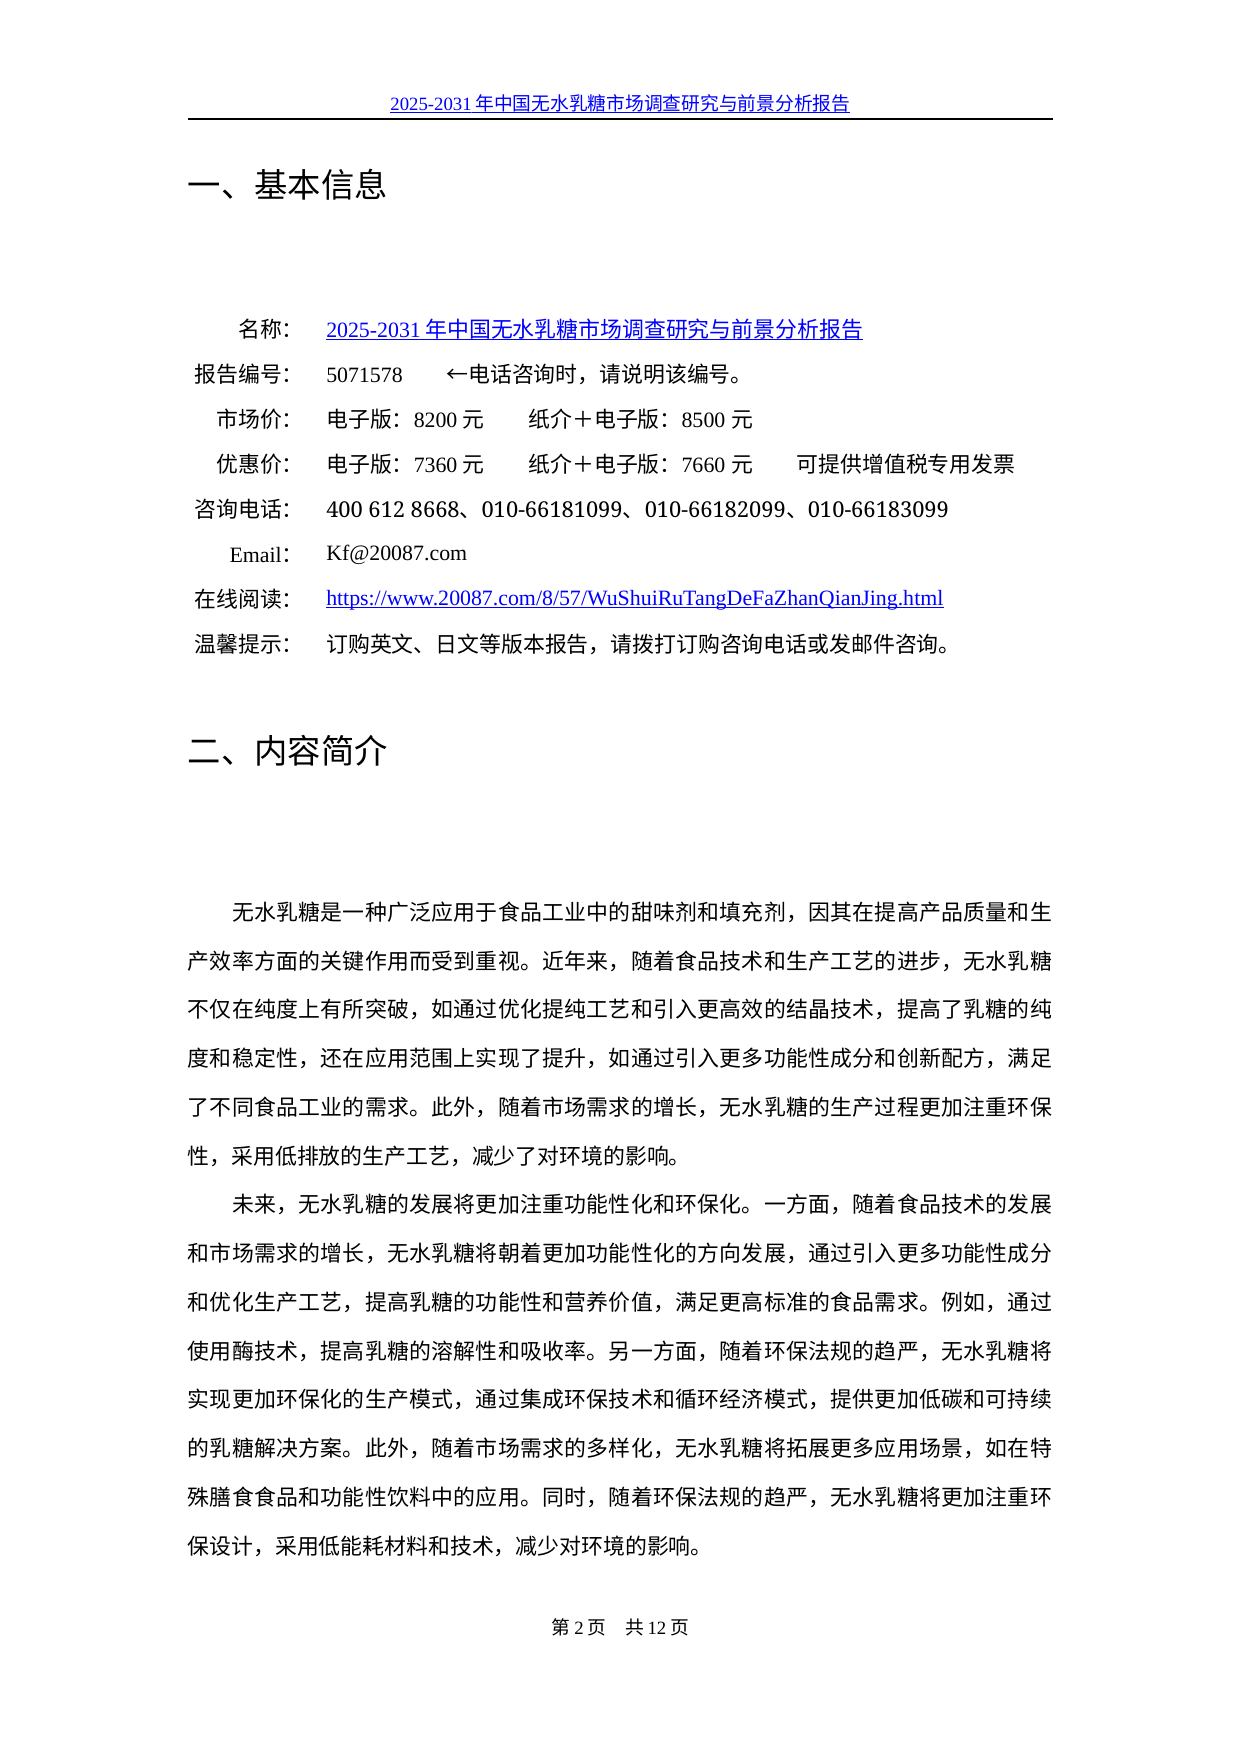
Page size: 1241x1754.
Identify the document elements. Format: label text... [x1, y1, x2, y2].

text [187, 894, 1053, 1561]
table_cell 在线阅读： [167, 582, 315, 627]
table_cell 400 612 8668、010-66181099、010-66182099、010-66183099 [315, 492, 1073, 537]
table_cell Kf@20087.com [315, 537, 1073, 582]
table_cell 电子版：7360 元 纸介＋电子版：7660 元 可提供增值税专用发票 [315, 447, 1073, 492]
table_header 名称： [167, 312, 315, 357]
table_header 2025-2031年中国无水乳糖市场调查研究与前景分析报告 [315, 312, 1073, 357]
title 一、基本信息 [187, 150, 1053, 215]
table_cell Email： [167, 537, 315, 582]
table_cell 电子版：8200 元 纸介＋电子版：8500 元 [315, 402, 1073, 447]
table_cell [315, 582, 1073, 627]
table_cell 温馨提示： [167, 627, 315, 672]
table_cell 优惠价： [167, 447, 315, 492]
table_cell 报告编号： [167, 357, 315, 402]
title 二、内容简介 [187, 717, 1053, 782]
table_cell 市场价： [167, 402, 315, 447]
table_cell 咨询电话： [167, 492, 315, 537]
table_cell 订购英文、日文等版本报告，请拨打订购咨询电话或发邮件咨询。 [315, 627, 1073, 672]
table_cell 5071578 ←电话咨询时，请说明该编号。 [315, 357, 1073, 402]
